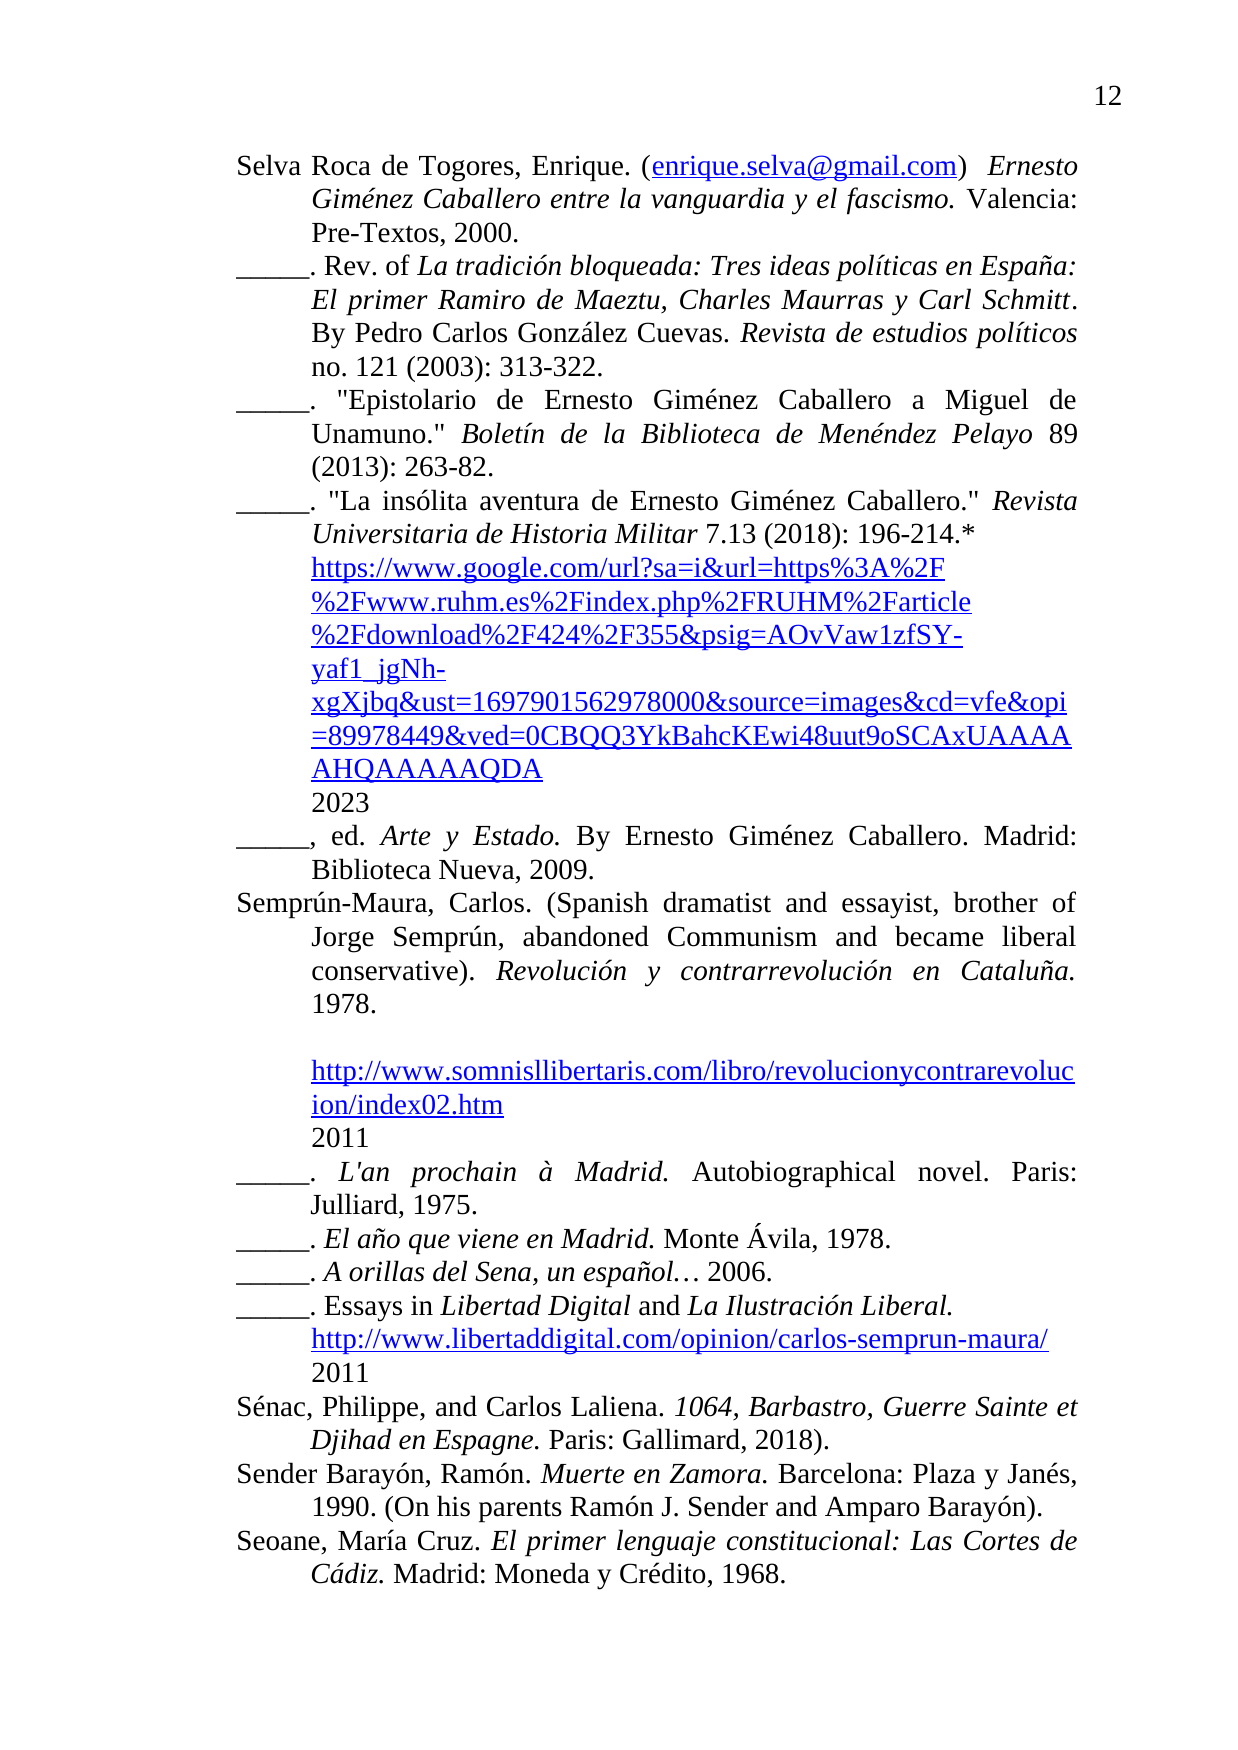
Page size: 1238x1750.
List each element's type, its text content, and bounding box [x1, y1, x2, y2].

text Sénac, Philippe, and Carlos Laliena. 1064, Barbastro, Guerre Sainte et Djihad en Espagne. Paris: Gallimard, 2018). [236, 1389, 1078, 1456]
text _____, ed. Arte y Estado. By Ernesto Giménez Caballero. Madrid: Biblioteca Nueva, 2009. [236, 818, 1078, 886]
text http://www.somnisllibertaris.com/libro/revolucionycontrarevolucion/index02.htm [236, 1020, 1077, 1120]
text 2011 [236, 1355, 1077, 1389]
text _____. L'an prochain à Madrid. Autobiographical novel. Paris: Julliard, 1975. [236, 1154, 1078, 1221]
text https://www.google.com/url?sa=i&url=https%3A%2F%2Fwww.ruhm.es%2Findex.php%2FRUHM%2Farticle%2Fdownload%2F424%2F355&psig=AOvVaw1zfSY-yaf1_jgNh-xgXjbq&ust=1697901562978000&source=images&cd=vfe&opi=89978449&ved=0CBQQ3YkBahcKEwi48uut9oSCAxUAAAAAHQAAAAAQDA [236, 550, 1078, 785]
text _____. El año que viene en Madrid. Monte Ávila, 1978. [236, 1221, 1078, 1254]
text _____. Rev. of La tradición bloqueada: Tres ideas políticas en España: El primer Ramiro de Maeztu, Charles Maurras y Carl Schmitt. By Pedro Carlos González Cuevas. Revista de estudios políticos no. 121 (2003): 313-322. [236, 248, 1078, 382]
text 2023 [236, 785, 1078, 818]
text 2011 [236, 1120, 1077, 1154]
text Semprún-Maura, Carlos. (Spanish dramatist and essayist, brother of Jorge Semprún, abandoned Communism and became liberal conservative). Revolución y contrarrevolución en Cataluña. 1978. [236, 886, 1077, 1020]
text _____. "Epistolario de Ernesto Giménez Caballero a Miguel de Unamuno." Boletín de la Biblioteca de Menéndez Pelayo 89 (2013): 263-82. [236, 382, 1078, 483]
text Selva Roca de Togores, Enrique. (enrique.selva@gmail.com) Ernesto Giménez Caballero entre la vanguardia y el fascismo. Valencia: Pre-Textos, 2000. [236, 148, 1078, 248]
text Sender Barayón, Ramón. Muerte en Zamora. Barcelona: Plaza y Janés, 1990. (On his parents Ramón J. Sender and Amparo Barayón). [236, 1456, 1078, 1523]
text _____. Essays in Libertad Digital and La Ilustración Liberal. [236, 1288, 1077, 1322]
text Seoane, María Cruz. El primer lenguaje constitucional: Las Cortes de Cádiz. Madrid: Moneda y Crédito, 1968. [236, 1523, 1078, 1590]
text http://www.libertaddigital.com/opinion/carlos-semprun-maura/ [236, 1322, 1077, 1355]
text _____. A orillas del Sena, un español… 2006. [236, 1254, 1077, 1288]
text _____. "La insólita aventura de Ernesto Giménez Caballero." Revista Universitaria de Historia Militar 7.13 (2018): 196-214.* [236, 483, 1078, 550]
